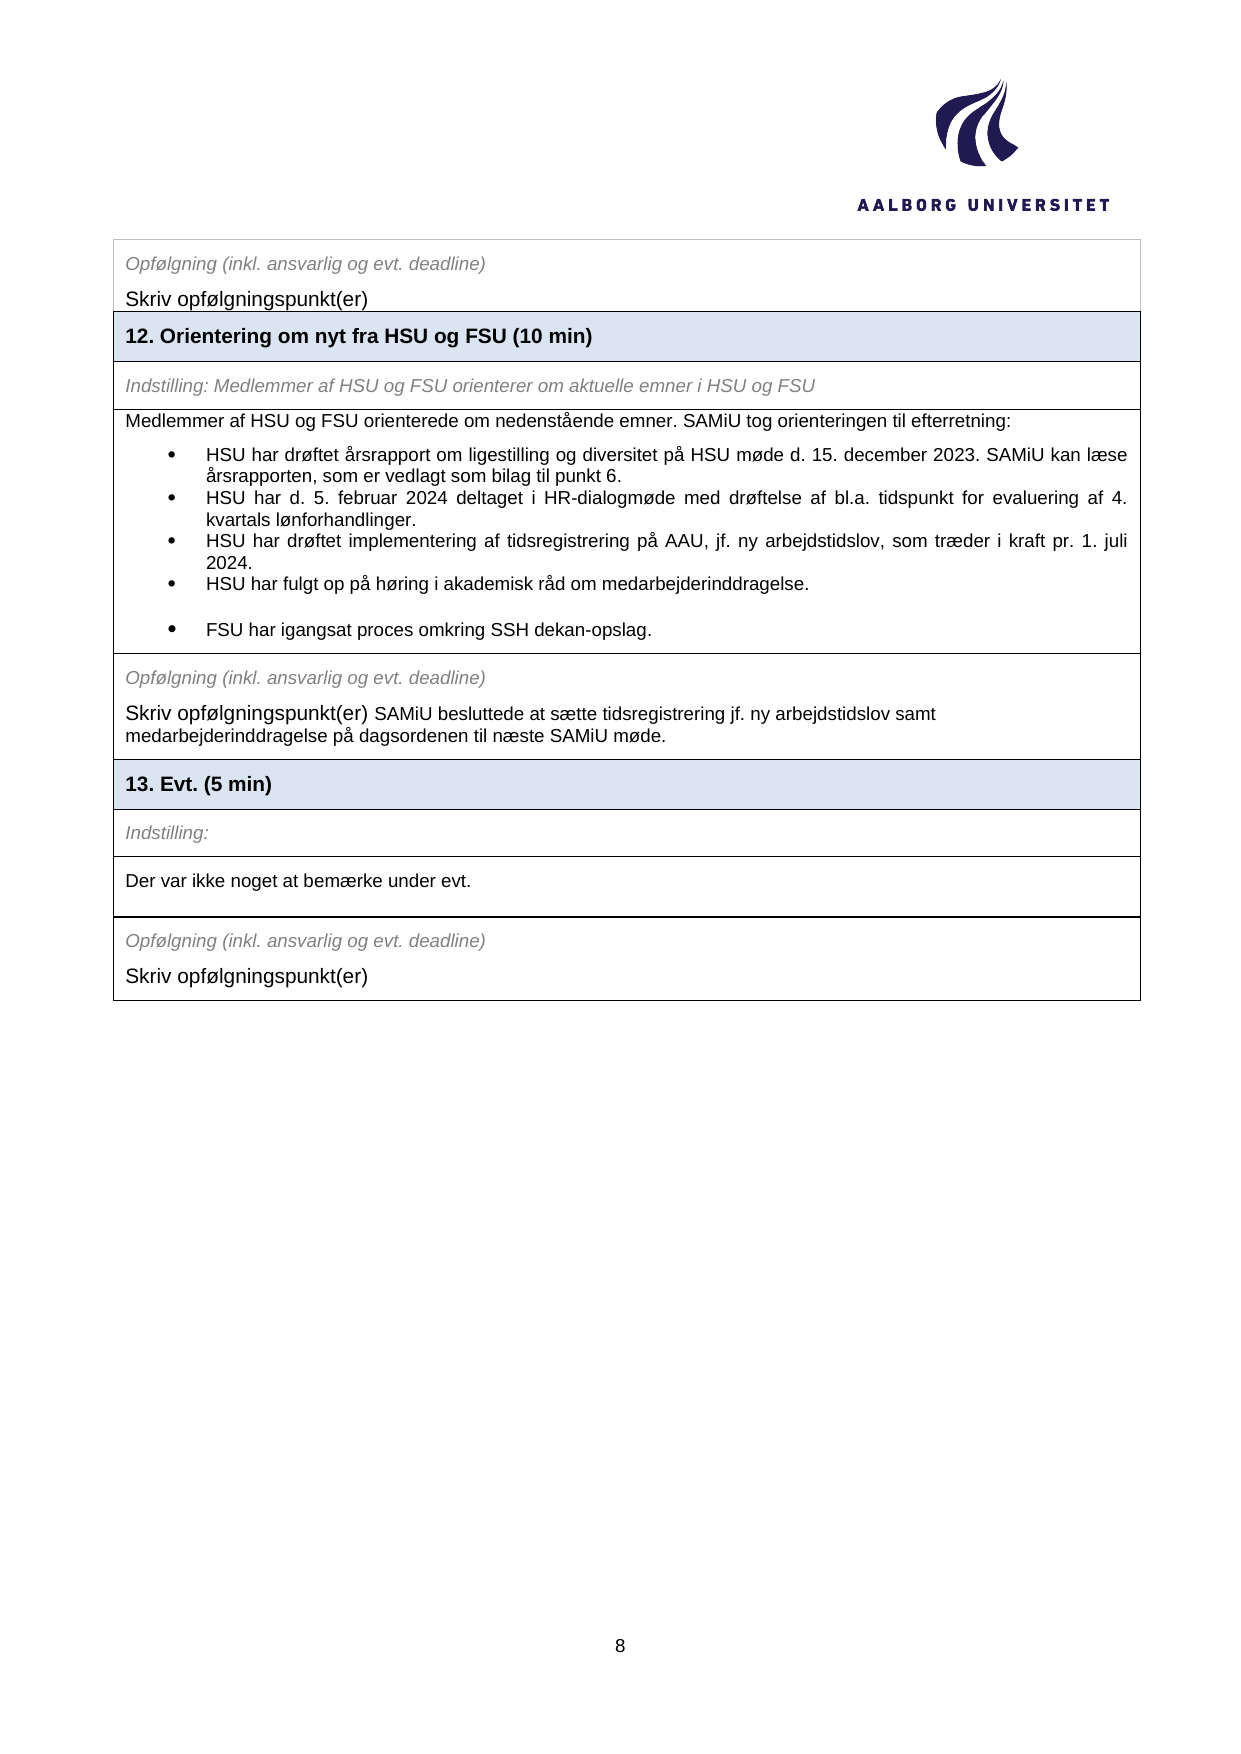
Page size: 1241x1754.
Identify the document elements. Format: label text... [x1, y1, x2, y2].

table_cell Der var ikke noget at bemærke under evt. [114, 857, 1140, 916]
table_cell Opfølgning (inkl. ansvarlig og evt. deadline) SAMiU besluttede at sætte tidsregistrering jf. ny arbejdstidslov samt medarbejderinddragelse på dagsordenen til næste SAMiU møde. [114, 654, 1140, 759]
table_cell Medlemmer af HSU og FSU orienterede om nedenstående emner. SAMiU tog orienteringen til efterretning: HSU har drøftet årsrapport om ligestilling og diversitet på HSU møde d. 15. december 2023. SAMiU kan læse årsrapporten, som er vedlagt som bilag til punkt 6. HSU har d. 5. februar 2024 deltaget i HR-dialogmøde med drøftelse af bl.a. tidspunkt for evaluering af 4. kvartals lønforhandlinger. HSU har drøftet implementering af tidsregistrering på AAU, jf. ny arbejdstidslov, som træder i kraft pr. 1. juli 2024. HSU har fulgt op på høring i akademisk råd om medarbejderinddragelse. FSU har igangsat proces omkring SSH dekan-opslag. [114, 410, 1140, 653]
table_cell Opfølgning (inkl. ansvarlig og evt. deadline) [114, 918, 1140, 1000]
table_cell Indstilling: [114, 810, 1140, 856]
table_cell Indstilling: Medlemmer af HSU og FSU orienterer om aktuelle emner i HSU og FSU [114, 362, 1140, 408]
table_cell Opfølgning (inkl. ansvarlig og evt. deadline) [114, 240, 1140, 311]
table_cell 12. Orientering om nyt fra HSU og FSU (10 min) [114, 312, 1140, 361]
table_cell 13. Evt. (5 min) [114, 760, 1140, 809]
picture [836, 58, 1130, 232]
